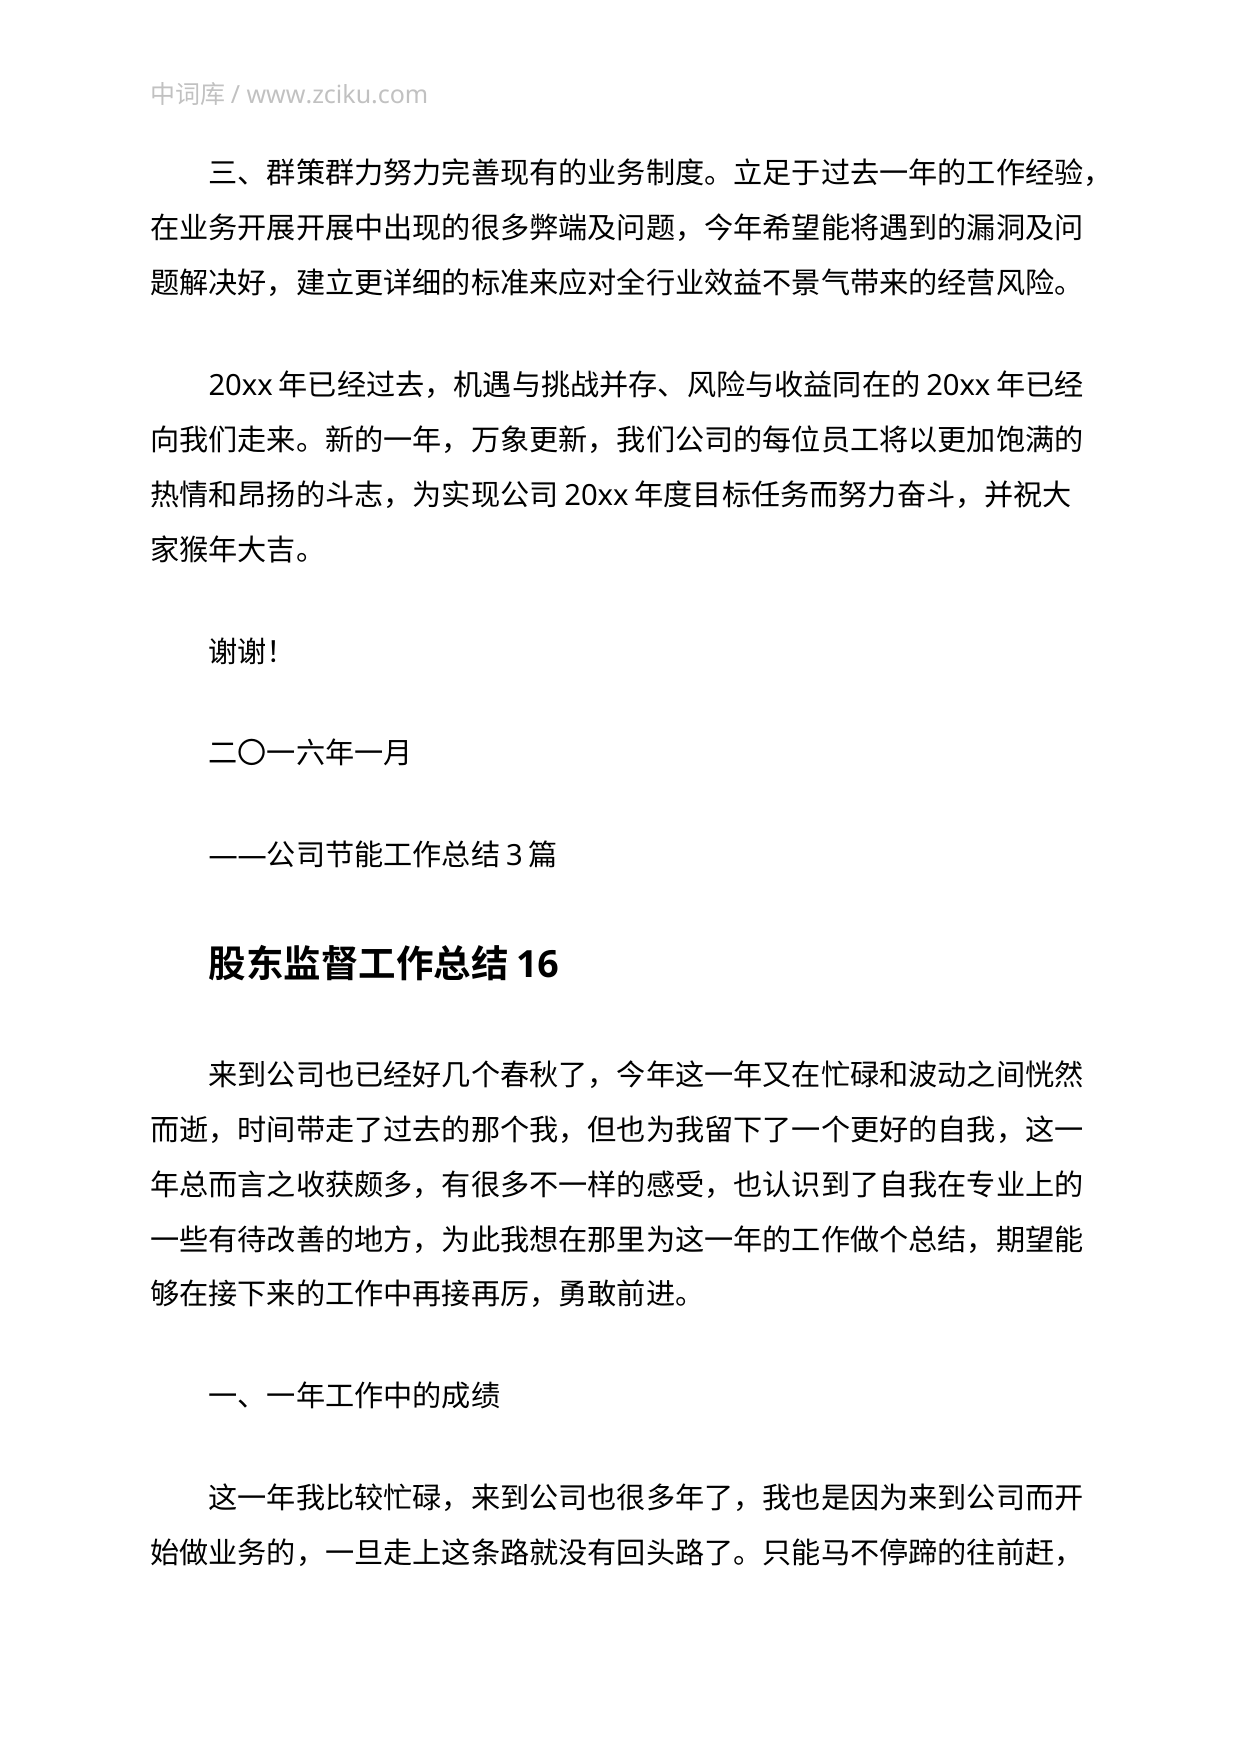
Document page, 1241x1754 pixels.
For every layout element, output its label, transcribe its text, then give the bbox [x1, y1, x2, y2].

text 股东监督工作总结16 [150, 934, 1090, 988]
text ——公司节能工作总结3篇 [150, 832, 1090, 874]
text 二〇一六年一月 [150, 730, 1090, 772]
text 谢谢！ [150, 628, 1090, 671]
text 来到公司也已经好几个春秋了，今年这一年又在忙碌和波动之间恍然而逝，时间带走了过去的那个我，但也为我留下了一个更好的自我，这一年总而言之收获颇多，有很多不一样的感受，也认识到了自我在专业上的一些有待改善的地方，为此我想在那里为这一年的工作做个总结，期望能够在接下来的工作中再接再厉，勇敢前进。 [150, 1051, 1090, 1313]
text 一、一年工作中的成绩 [150, 1373, 1090, 1415]
text 三、群策群力努力完善现有的业务制度。立足于过去一年的工作经验，在业务开展开展中出现的很多弊端及问题，今年希望能将遇到的漏洞及问题解决好，建立更详细的标准来应对全行业效益不景气带来的经营风险。 [150, 150, 1090, 302]
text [150, 1474, 1090, 1572]
text 20xx年已经过去，机遇与挑战并存、风险与收益同在的20xx年已经向我们走来。新的一年，万象更新，我们公司的每位员工将以更加饱满的热情和昂扬的斗志，为实现公司20xx年度目标任务而努力奋斗，并祝大家猴年大吉。 [150, 362, 1090, 569]
